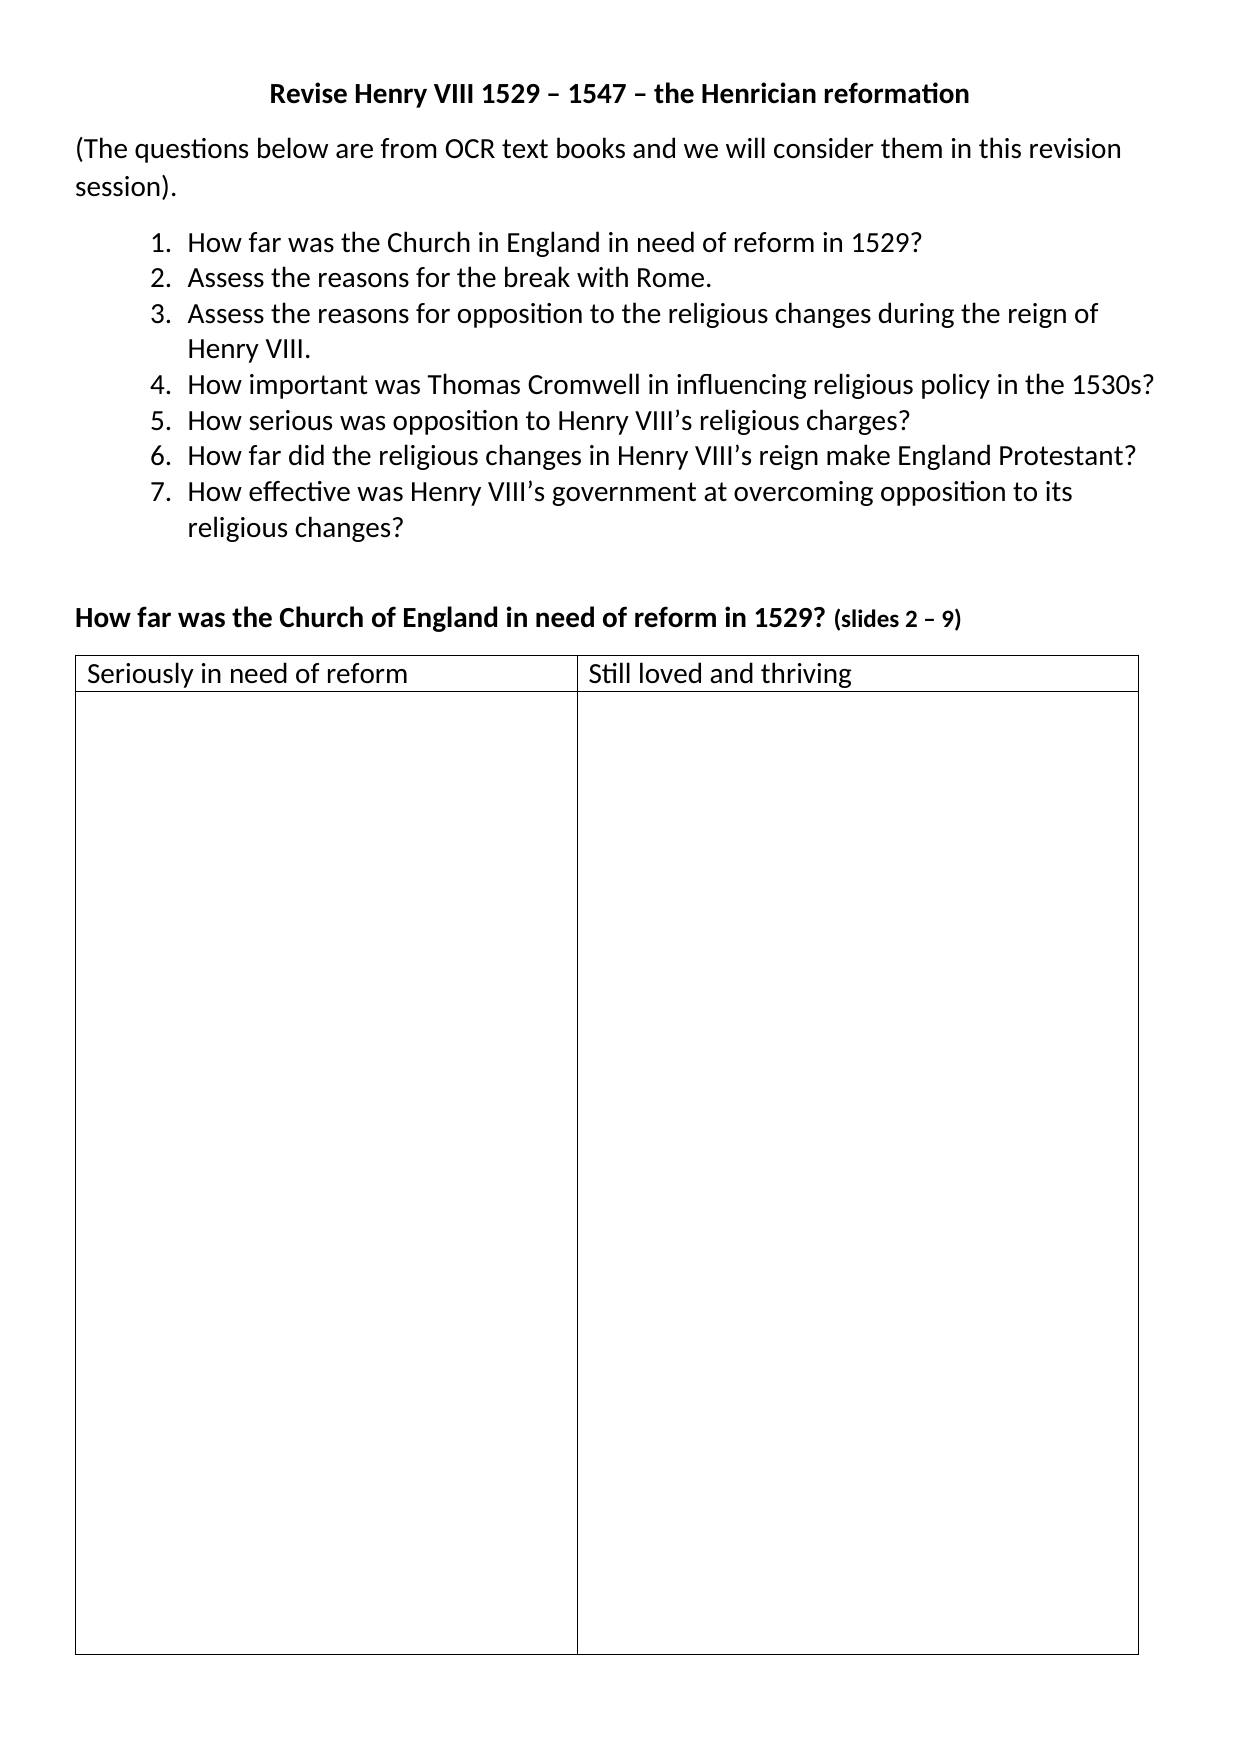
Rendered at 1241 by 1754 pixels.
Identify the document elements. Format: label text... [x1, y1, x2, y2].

list How far did the religious changes in Henry VIII’s reign make England Protestant? [150, 437, 1165, 473]
text Revise Henry VIII 1529 – 1547 – the Henrician reformation [75, 75, 1165, 111]
list How far was the Church in England in need of reform in 1529? [150, 224, 1165, 259]
table_cell [76, 692, 577, 1654]
table_cell [578, 692, 1138, 1654]
table_header Seriously in need of reform [76, 656, 577, 691]
text How far was the Church of England in need of reform in 1529? (slides 2 – 9) [75, 599, 1165, 635]
list How serious was opposition to Henry VIII’s religious charges? [150, 402, 1165, 437]
list Assess the reasons for the break with Rome. [150, 259, 1165, 295]
list How effective was Henry VIII’s government at overcoming opposition to its religious changes? [150, 473, 1165, 544]
table_header Still loved and thriving [578, 656, 1138, 691]
text (The questions below are from OCR text books and we will consider them in this revision session). [75, 130, 1165, 204]
list How important was Thomas Cromwell in influencing religious policy in the 1530s? [150, 366, 1165, 402]
list Assess the reasons for opposition to the religious changes during the reign of Henry VIII. [150, 295, 1165, 366]
